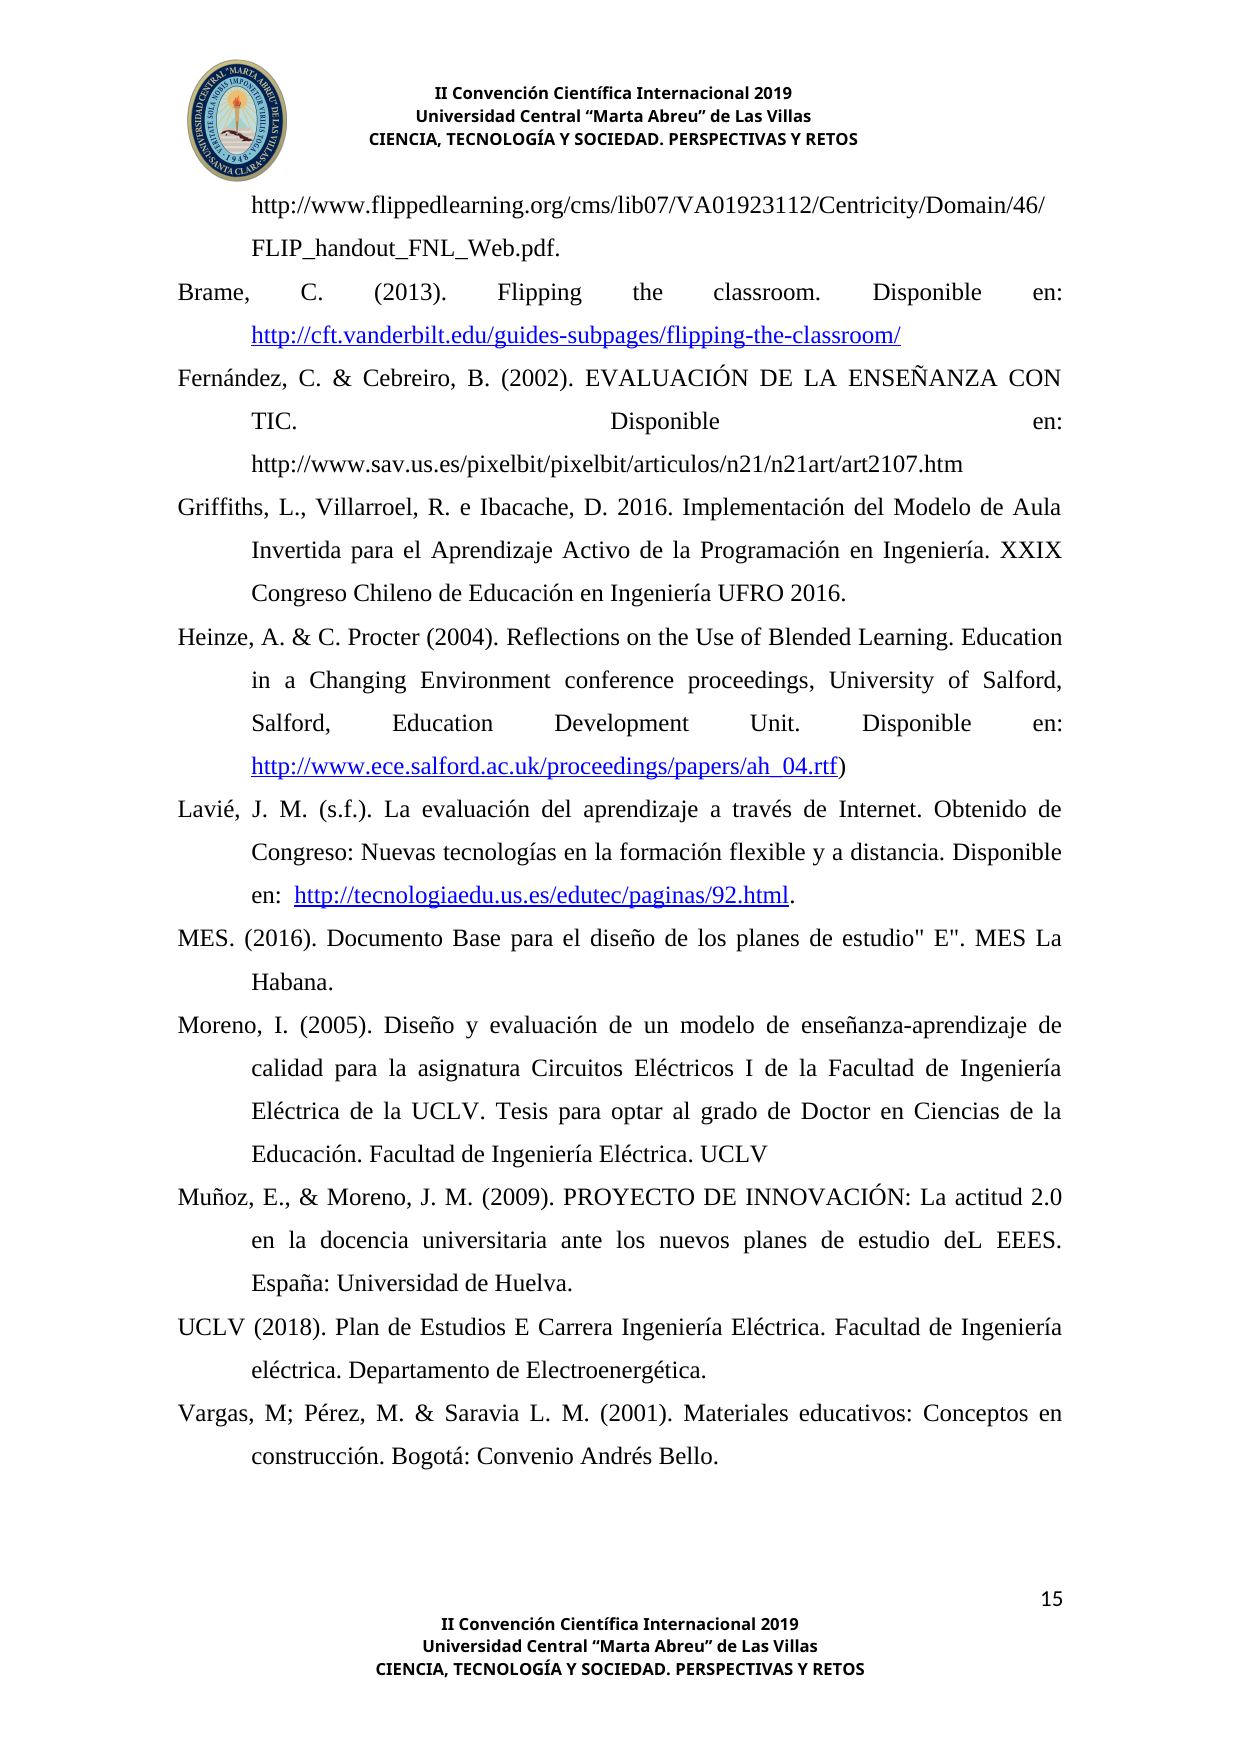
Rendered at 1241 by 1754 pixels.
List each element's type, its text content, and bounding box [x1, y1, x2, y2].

text Griffiths, L., Villarroel, R. e Ibacache, D. 2016. Implementación del Modelo de Aula Invertida para el Aprendizaje Activo de la Programación en Ingeniería. XXIX Congreso Chileno de Educación en Ingeniería UFRO 2016. [177, 492, 1063, 607]
text Lavié, J. M. (s.f.). La evaluación del aprendizaje a través de Internet. Obtenido de Congreso: Nuevas tecnologías en la formación flexible y a distancia. Disponible en: http://tecnologiaedu.us.es/edutec/paginas/92.html. [177, 794, 1063, 909]
text MES. (2016). Documento Base para el diseño de los planes de estudio" E". MES La Habana. [177, 923, 1063, 995]
text Heinze, A. & C. Procter (2004). Reflections on the Use of Blended Learning. Education in a Changing Environment conference proceedings, University of Salford, Salford, Education Development Unit. Disponible en: http://www.ece.salford.ac.uk/proceedings/papers/ah_04.rtf) [177, 622, 1063, 780]
text Brame, C. (2013). Flipping the classroom. Disponible en: http://cft.vanderbilt.edu/guides-subpages/flipping-the-classroom/ [177, 277, 1063, 348]
text Vargas, M; Pérez, M. & Saravia L. M. (2001). Materiales educativos: Conceptos en construcción. Bogotá: Convenio Andrés Bello. [177, 1398, 1063, 1470]
text Fernández, C. & Cebreiro, B. (2002). EVALUACIÓN DE LA ENSEÑANZA CON TIC. Disponible en: http://www.sav.us.es/pixelbit/pixelbit/articulos/n21/n21art/art2107.htm [177, 363, 1063, 478]
text UCLV (2018). Plan de Estudios E Carrera Ingeniería Eléctrica. Facultad de Ingeniería eléctrica. Departamento de Electroenergética. [177, 1312, 1063, 1383]
picture [187, 59, 288, 183]
text Moreno, I. (2005). Diseño y evaluación de un modelo de enseñanza-aprendizaje de calidad para la asignatura Circuitos Eléctricos I de la Facultad de Ingeniería Eléctrica de la UCLV. Tesis para optar al grado de Doctor en Ciencias de la Educación. Facultad de Ingeniería Eléctrica. UCLV [177, 1010, 1063, 1168]
text Muñoz, E., & Moreno, J. M. (2009). PROYECTO DE INNOVACIÓN: La actitud 2.0 en la docencia universitaria ante los nuevos planes de estudio deL EEES. España: Universidad de Huelva. [177, 1182, 1063, 1297]
